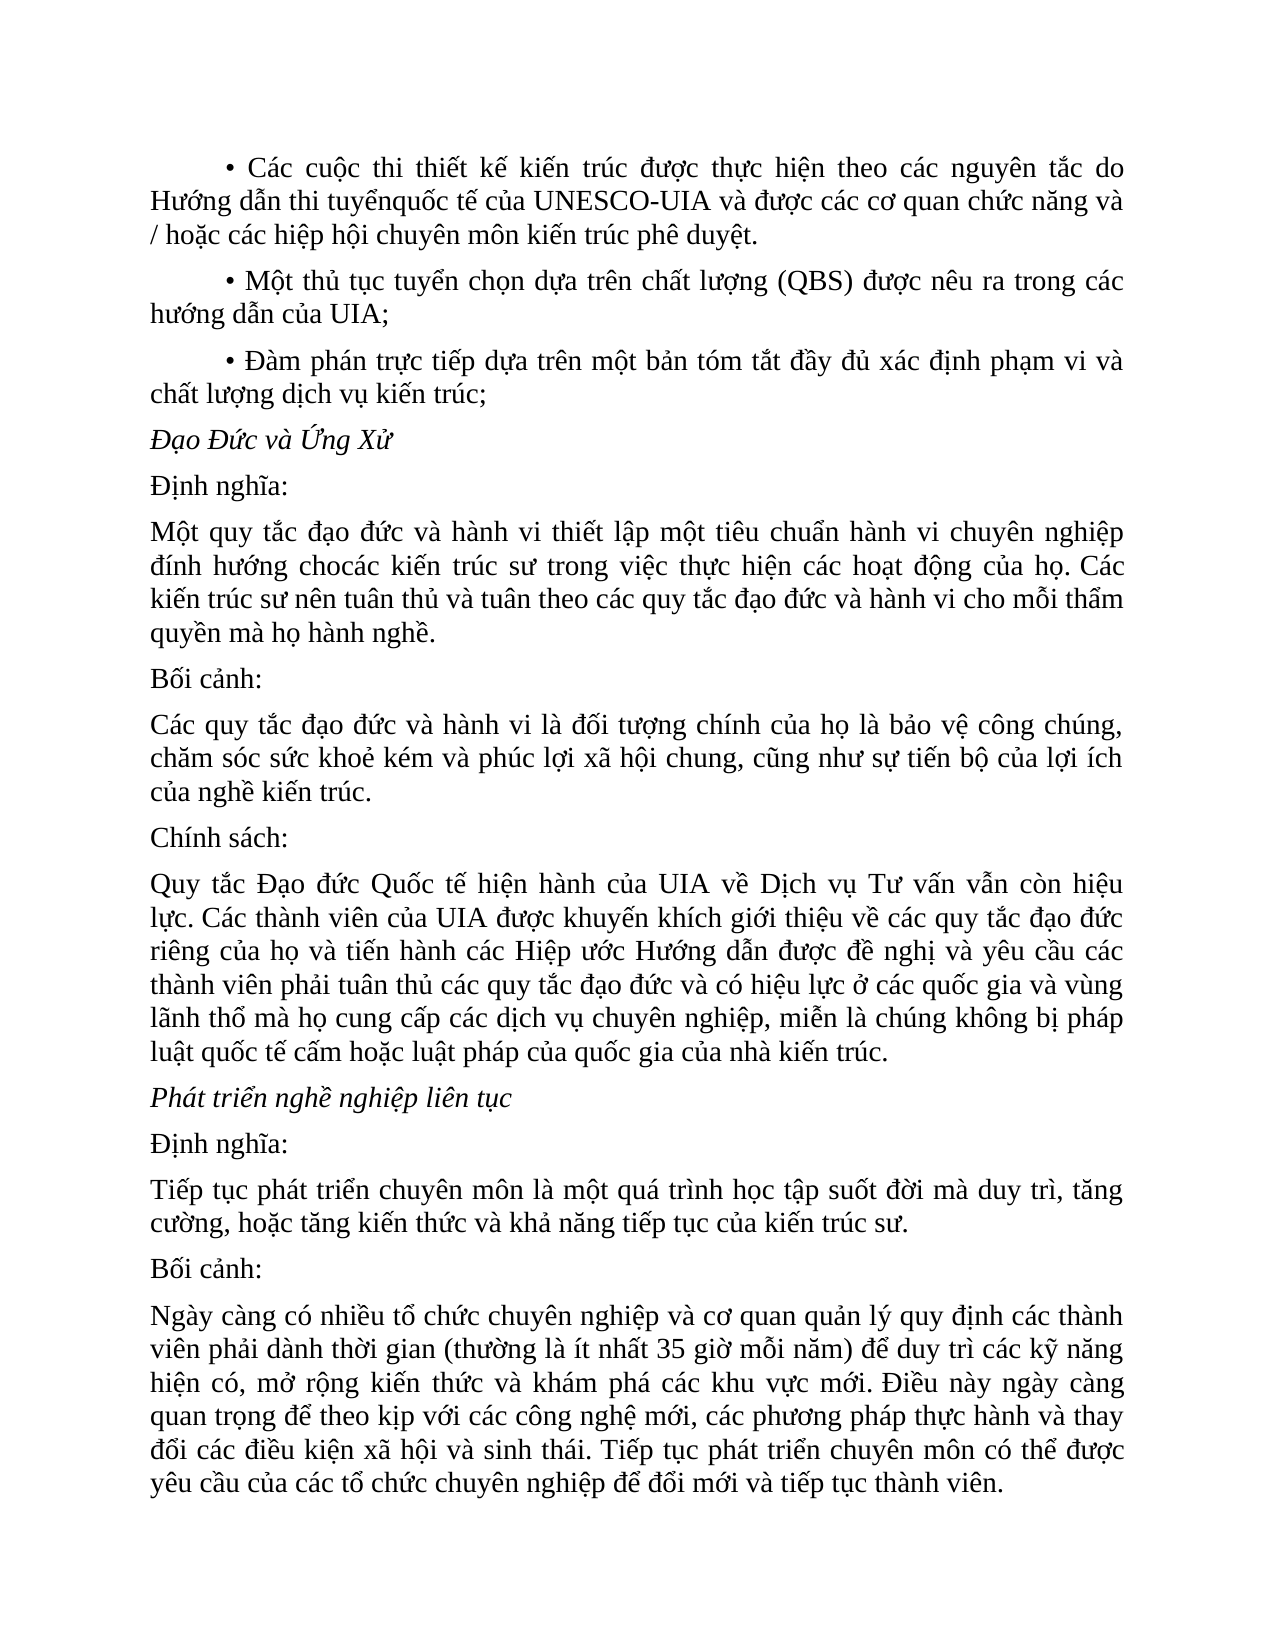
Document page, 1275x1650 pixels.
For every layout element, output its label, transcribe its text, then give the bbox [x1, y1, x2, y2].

text Ngày càng có nhiều tổ chức chuyên nghiệp và cơ quan quản lý quy định các thành viên phải dành thời gian (thường là ít nhất 35 giờ mỗi năm) để duy trì các kỹ năng hiện có, mở rộng kiến ​​thức và khám phá các khu vực mới. Điều này ngày càng quan trọng để theo kịp với các công nghệ mới, các phương pháp thực hành và thay đổi các điều kiện xã hội và sinh thái. Tiếp tục phát triển chuyên môn có thể được yêu cầu của các tổ chức chuyên nghiệp để đổi mới và tiếp tục thành viên. [150, 1298, 1125, 1499]
text Định nghĩa: [150, 1126, 1125, 1159]
text • Đàm phán trực tiếp dựa trên một bản tóm tắt đầy đủ xác định phạm vi và chất lượng dịch vụ kiến ​​trúc; [150, 343, 1125, 410]
text • Các cuộc thi thiết kế kiến ​​trúc được thực hiện theo các nguyên tắc do Hướng dẫn thi tuyểnquốc tế của UNESCO-UIA và được các cơ quan chức năng và / hoặc các hiệp hội chuyên môn kiến ​​trúc phê duyệt. [150, 150, 1125, 251]
text Quy tắc Đạo đức Quốc tế hiện hành của UIA về Dịch vụ Tư vấn vẫn còn hiệu lực. Các thành viên của UIA được khuyến khích giới thiệu về các quy tắc đạo đức riêng của họ và tiến hành các Hiệp ước Hướng dẫn được đề nghị và yêu cầu các thành viên phải tuân thủ các quy tắc đạo đức và có hiệu lực ở các quốc gia và vùng lãnh thổ mà họ cung cấp các dịch vụ chuyên nghiệp, miễn là chúng không bị pháp luật quốc tế cấm hoặc luật pháp của quốc gia của nhà kiến ​​trúc. [150, 866, 1125, 1067]
text Chính sách: [150, 820, 1125, 854]
text Bối cảnh: [150, 661, 1125, 694]
text Đạo Đức và Ứng Xử [150, 422, 1125, 456]
text Một quy tắc đạo đức và hành vi thiết lập một tiêu chuẩn hành vi chuyên nghiệp đính hướng chocác kiến ​​trúc sư trong việc thực hiện các hoạt động của họ. Các kiến ​​trúc sư nên tuân thủ và tuân theo các quy tắc đạo đức và hành vi cho mỗi thẩm quyền mà họ hành nghề. [150, 514, 1125, 648]
text Bối cảnh: [150, 1252, 1125, 1285]
text Định nghĩa: [150, 468, 1125, 502]
text Tiếp tục phát triển chuyên môn là một quá trình học tập suốt đời mà duy trì, tăng cường, hoặc tăng kiến ​​thức và khả năng tiếp tục của kiến ​​trúc sư. [150, 1172, 1125, 1239]
text Các quy tắc đạo đức và hành vi là đối tượng chính của họ là bảo vệ công chúng, chăm sóc sức khoẻ kém và phúc lợi xã hội chung, cũng như sự tiến bộ của lợi ích của nghề kiến ​​trúc. [150, 707, 1125, 808]
text Phát triển nghề nghiệp liên tục [150, 1080, 1125, 1113]
text • Một thủ tục tuyển chọn dựa trên chất lượng (QBS) được nêu ra trong các hướng dẫn của UIA; [150, 263, 1125, 330]
